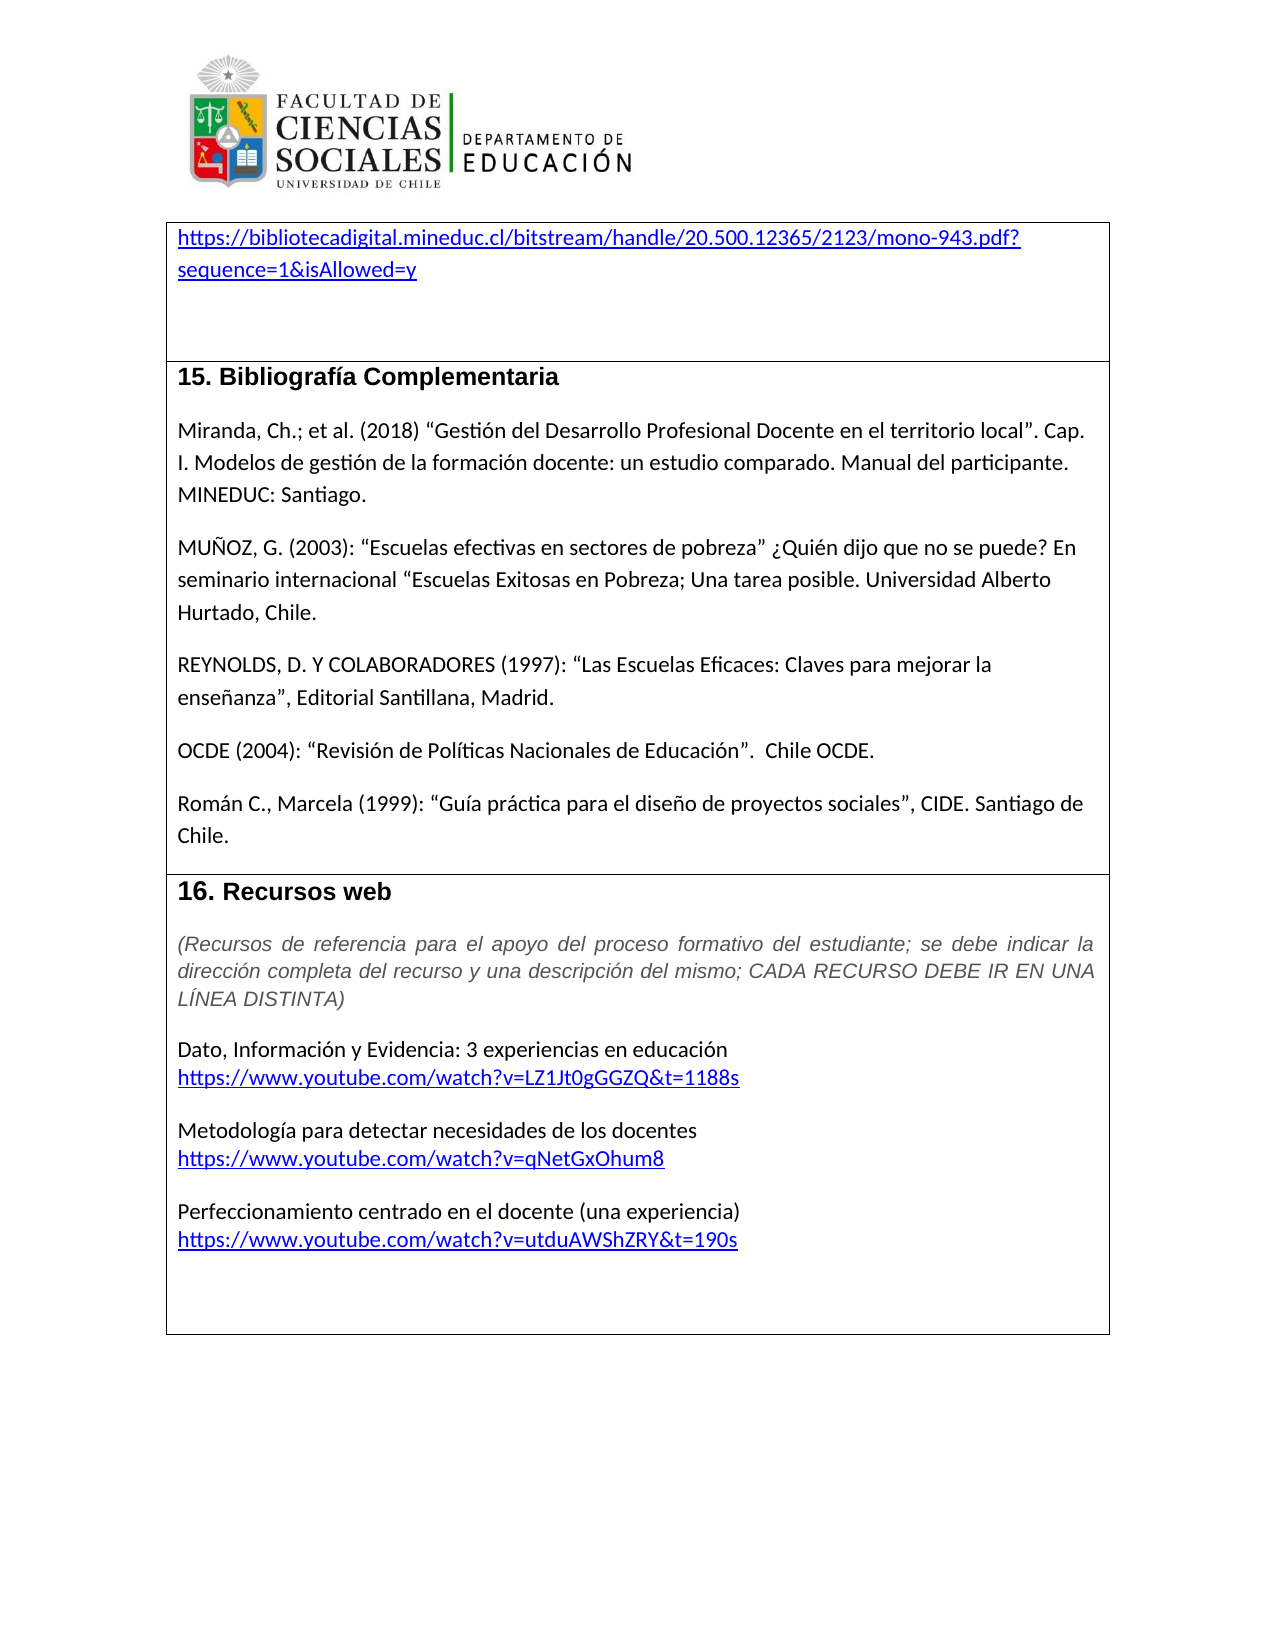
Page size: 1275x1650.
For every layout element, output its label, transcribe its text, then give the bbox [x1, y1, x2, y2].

picture [177, 44, 686, 198]
table_cell 15. Bibliografía Complementaria Miranda, Ch.; et al. (2018) “Gestión del Desarrollo Profesional Docente en el territorio local”. Cap. I. Modelos de gestión de la formación docente: un estudio comparado. Manual del participante. MINEDUC: Santiago. MUÑOZ, G. (2003): “Escuelas efectivas en sectores de pobreza” ¿Quién dijo que no se puede? En seminario internacional “Escuelas Exitosas en Pobreza; Una tarea posible. Universidad Alberto Hurtado, Chile. REYNOLDS, D. Y COLABORADORES (1997): “Las Escuelas Eficaces: Claves para mejorar la enseñanza”, Editorial Santillana, Madrid. OCDE (2004): “Revisión de Políticas Nacionales de Educación”. Chile OCDE. Román C., Marcela (1999): “Guía práctica para el diseño de proyectos sociales”, CIDE. Santiago de Chile. [167, 362, 1109, 874]
table_cell 16. Recursos web (Recursos de referencia para el apoyo del proceso formativo del estudiante; se debe indicar la dirección completa del recurso y una descripción del mismo; CADA RECURSO DEBE IR EN UNA LÍNEA DISTINTA) Dato, Información y Evidencia: 3 experiencias en educación https://www.youtube.com/watch?v=LZ1Jt0gGGZQ&t=1188s Metodología para detectar necesidades de los docentes https://www.youtube.com/watch?v=qNetGxOhum8 Perfeccionamiento centrado en el docente (una experiencia) https://www.youtube.com/watch?v=utduAWShZRY&t=190s [167, 875, 1109, 1334]
